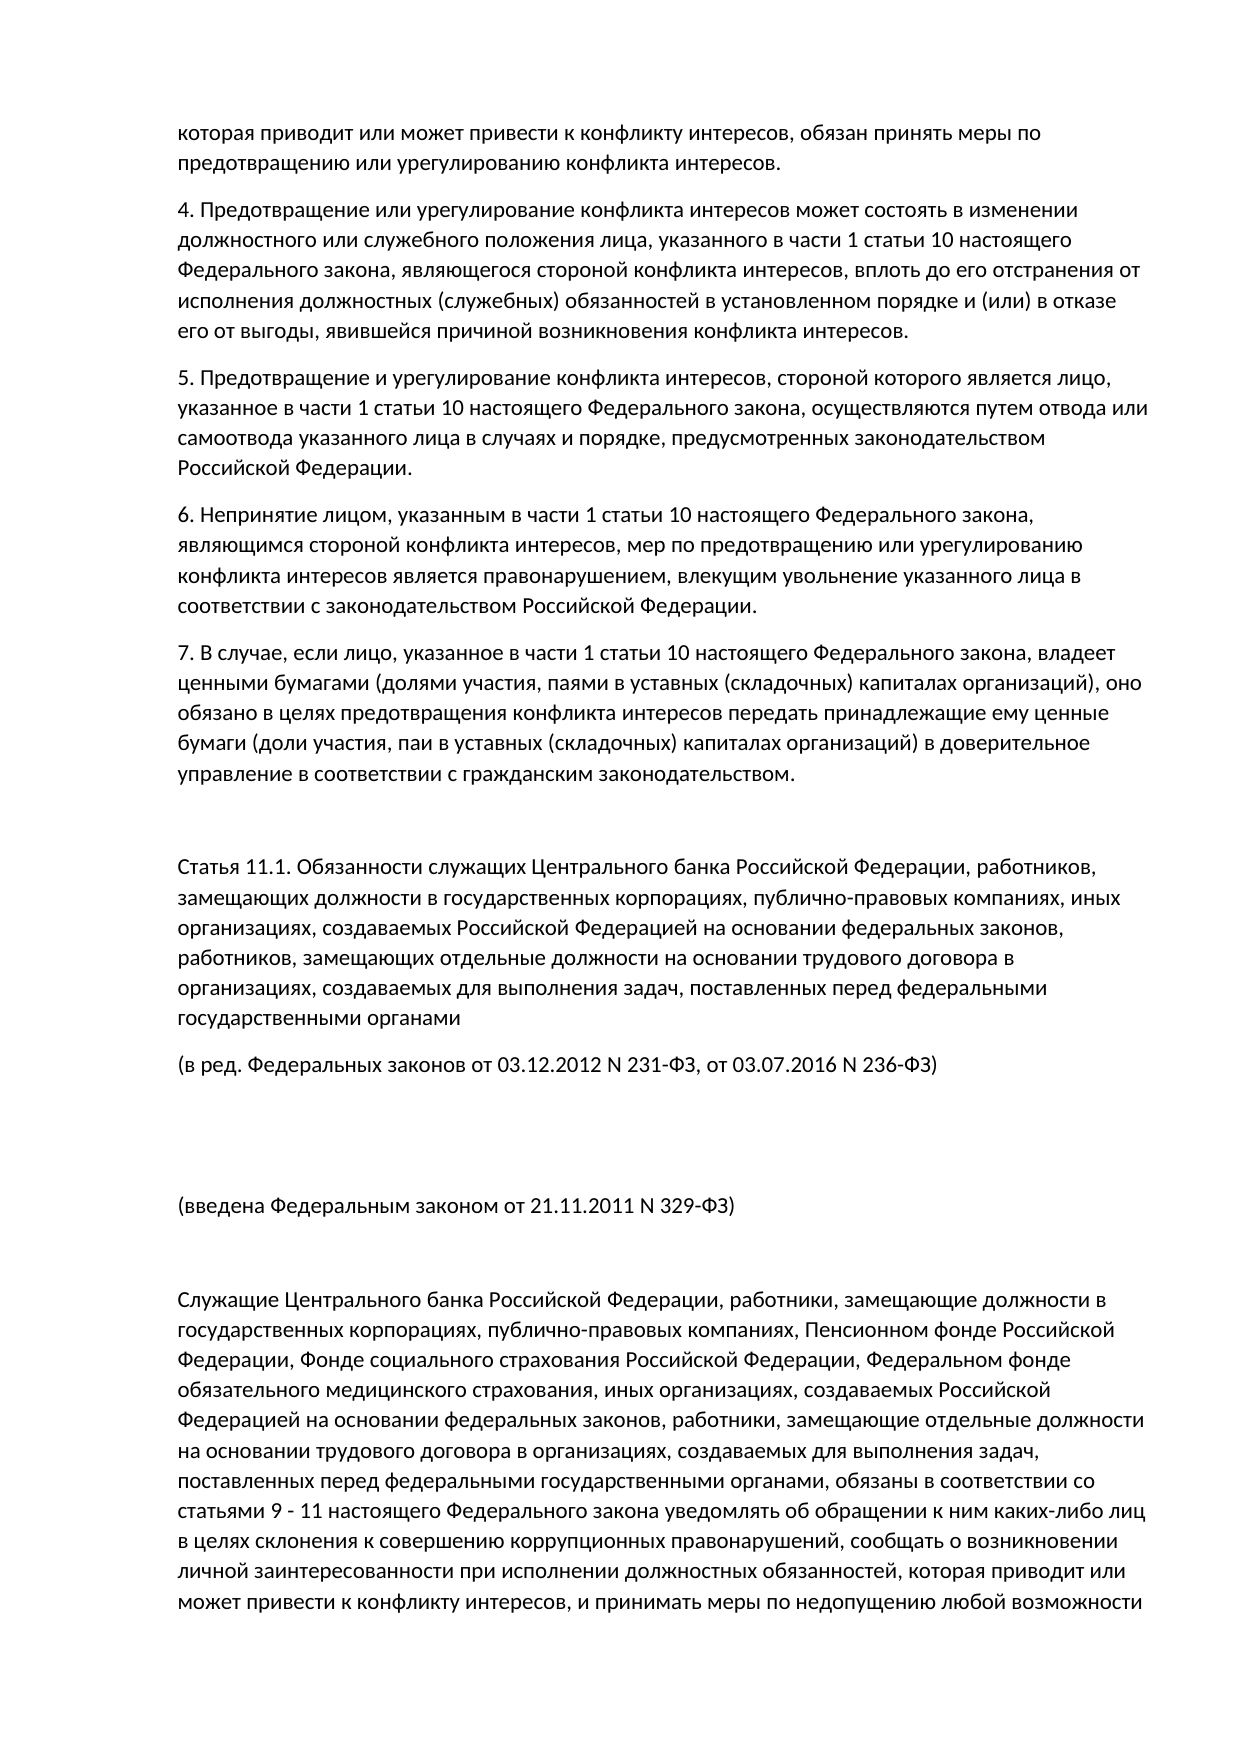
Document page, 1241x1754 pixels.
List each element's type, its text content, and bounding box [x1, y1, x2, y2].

text 6. Непринятие лицом, указанным в части 1 статьи 10 настоящего Федерального закона, являющимся стороной конфликта интересов, мер по предотвращению или урегулированию конфликта интересов является правонарушением, влекущим увольнение указанного лица в соответствии с законодательством Российской Федерации. [177, 500, 1152, 619]
text Статья 11.1. Обязанности служащих Центрального банка Российской Федерации, работников, замещающих должности в государственных корпорациях, публично-правовых компаниях, иных организациях, создаваемых Российской Федерацией на основании федеральных законов, работников, замещающих отдельные должности на основании трудового договора в организациях, создаваемых для выполнения задач, поставленных перед федеральными государственными органами [177, 852, 1152, 1032]
text (введена Федеральным законом от 21.11.2011 N 329-ФЗ) [177, 1191, 1152, 1219]
text (в ред. Федеральных законов от 03.12.2012 N 231-ФЗ, от 03.07.2016 N 236-ФЗ) [177, 1050, 1152, 1078]
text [177, 1285, 1152, 1615]
text 4. Предотвращение или урегулирование конфликта интересов может состоять в изменении должностного или служебного положения лица, указанного в части 1 статьи 10 настоящего Федерального закона, являющегося стороной конфликта интересов, вплоть до его отстранения от исполнения должностных (служебных) обязанностей в установленном порядке и (или) в отказе его от выгоды, явившейся причиной возникновения конфликта интересов. [177, 195, 1152, 344]
text 7. В случае, если лицо, указанное в части 1 статьи 10 настоящего Федерального закона, владеет ценными бумагами (долями участия, паями в уставных (складочных) капиталах организаций), оно обязано в целях предотвращения конфликта интересов передать принадлежащие ему ценные бумаги (доли участия, паи в уставных (складочных) капиталах организаций) в доверительное управление в соответствии с гражданским законодательством. [177, 638, 1152, 787]
text 5. Предотвращение и урегулирование конфликта интересов, стороной которого является лицо, указанное в части 1 статьи 10 настоящего Федерального закона, осуществляются путем отвода или самоотвода указанного лица в случаях и порядке, предусмотренных законодательством Российской Федерации. [177, 363, 1152, 482]
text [177, 118, 1152, 176]
